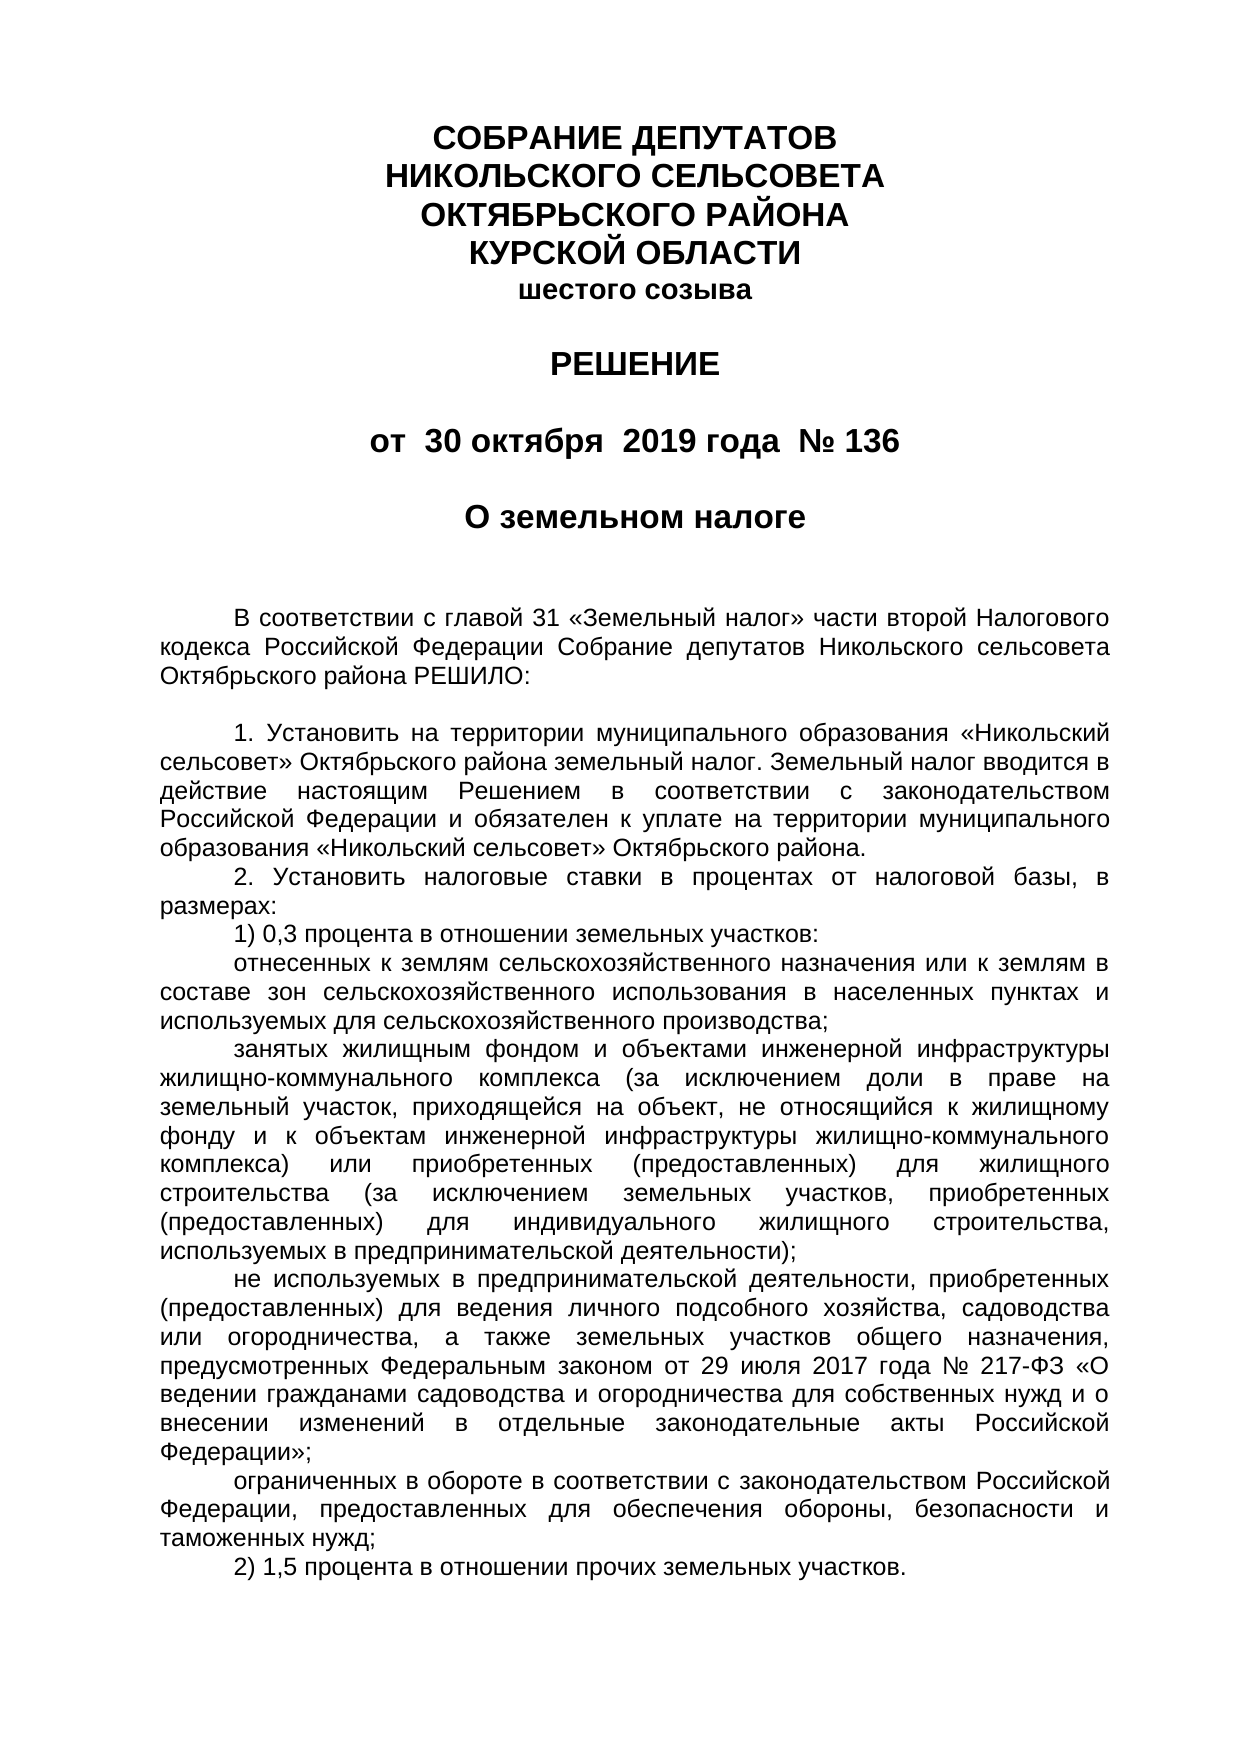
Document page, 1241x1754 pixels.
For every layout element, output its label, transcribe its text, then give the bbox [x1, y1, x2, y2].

title ОКТЯБРЬСКОГО РАЙОНА [159, 195, 1110, 233]
text 2) 1,5 процента в отношении прочих земельных участков. [159, 1552, 1110, 1581]
text не используемых в предпринимательской деятельности, приобретенных (предоставленных) для ведения личного подсобного хозяйства, садоводства или огородничества, а также земельных участков общего назначения, предусмотренных Федеральным законом от 29 июля 2017 года № 217-ФЗ «О ведении гражданами садоводства и огородничества для собственных нужд и о внесении изменений в отдельные законодательные акты Российской Федерации»; [159, 1264, 1110, 1466]
title КУРСКОЙ ОБЛАСТИ [159, 233, 1110, 272]
text отнесенных к землям сельскохозяйственного назначения или к землям в составе зон сельскохозяйственного использования в населенных пунктах и используемых для сельскохозяйственного производства; [159, 948, 1110, 1034]
title от 30 октября 2019 года № 136 [159, 421, 1110, 459]
title СОБРАНИЕ ДЕПУТАТОВ [159, 118, 1110, 157]
text 1) 0,3 процента в отношении земельных участков: [159, 919, 1111, 948]
title НИКОЛЬСКОГО СЕЛЬСОВЕТА [159, 157, 1110, 195]
text 2. Установить налоговые ставки в процентах от налоговой базы, в размерах: [159, 862, 1111, 919]
title шестого созыва [159, 272, 1110, 305]
title РЕШЕНИЕ [159, 344, 1110, 382]
text ограниченных в обороте в соответствии с законодательством Российской Федерации, предоставленных для обеспечения обороны, безопасности и таможенных нужд; [159, 1466, 1110, 1552]
text занятых жилищным фондом и объектами инженерной инфраструктуры жилищно-коммунального комплекса (за исключением доли в праве на земельный участок, приходящейся на объект, не относящийся к жилищному фонду и к объектам инженерной инфраструктуры жилищно-коммунального комплекса) или приобретенных (предоставленных) для жилищного строительства (за исключением земельных участков, приобретенных (предоставленных) для индивидуального жилищного строительства, используемых в предпринимательской деятельности); [159, 1034, 1110, 1264]
text 1. Установить на территории муниципального образования «Никольский сельсовет» Октябрьского района земельный налог. Земельный налог вводится в действие настоящим Решением в соответствии с законодательством Российской Федерации и обязателен к уплате на территории муниципального образования «Никольский сельсовет» Октябрьского района. [159, 718, 1111, 862]
text О земельном налоге [159, 498, 1111, 536]
text В соответствии с главой 31 «Земельный налог» части второй Налогового кодекса Российской Федерации Собрание депутатов Никольского сельсовета Октябрьского района РЕШИЛО: [159, 603, 1111, 689]
